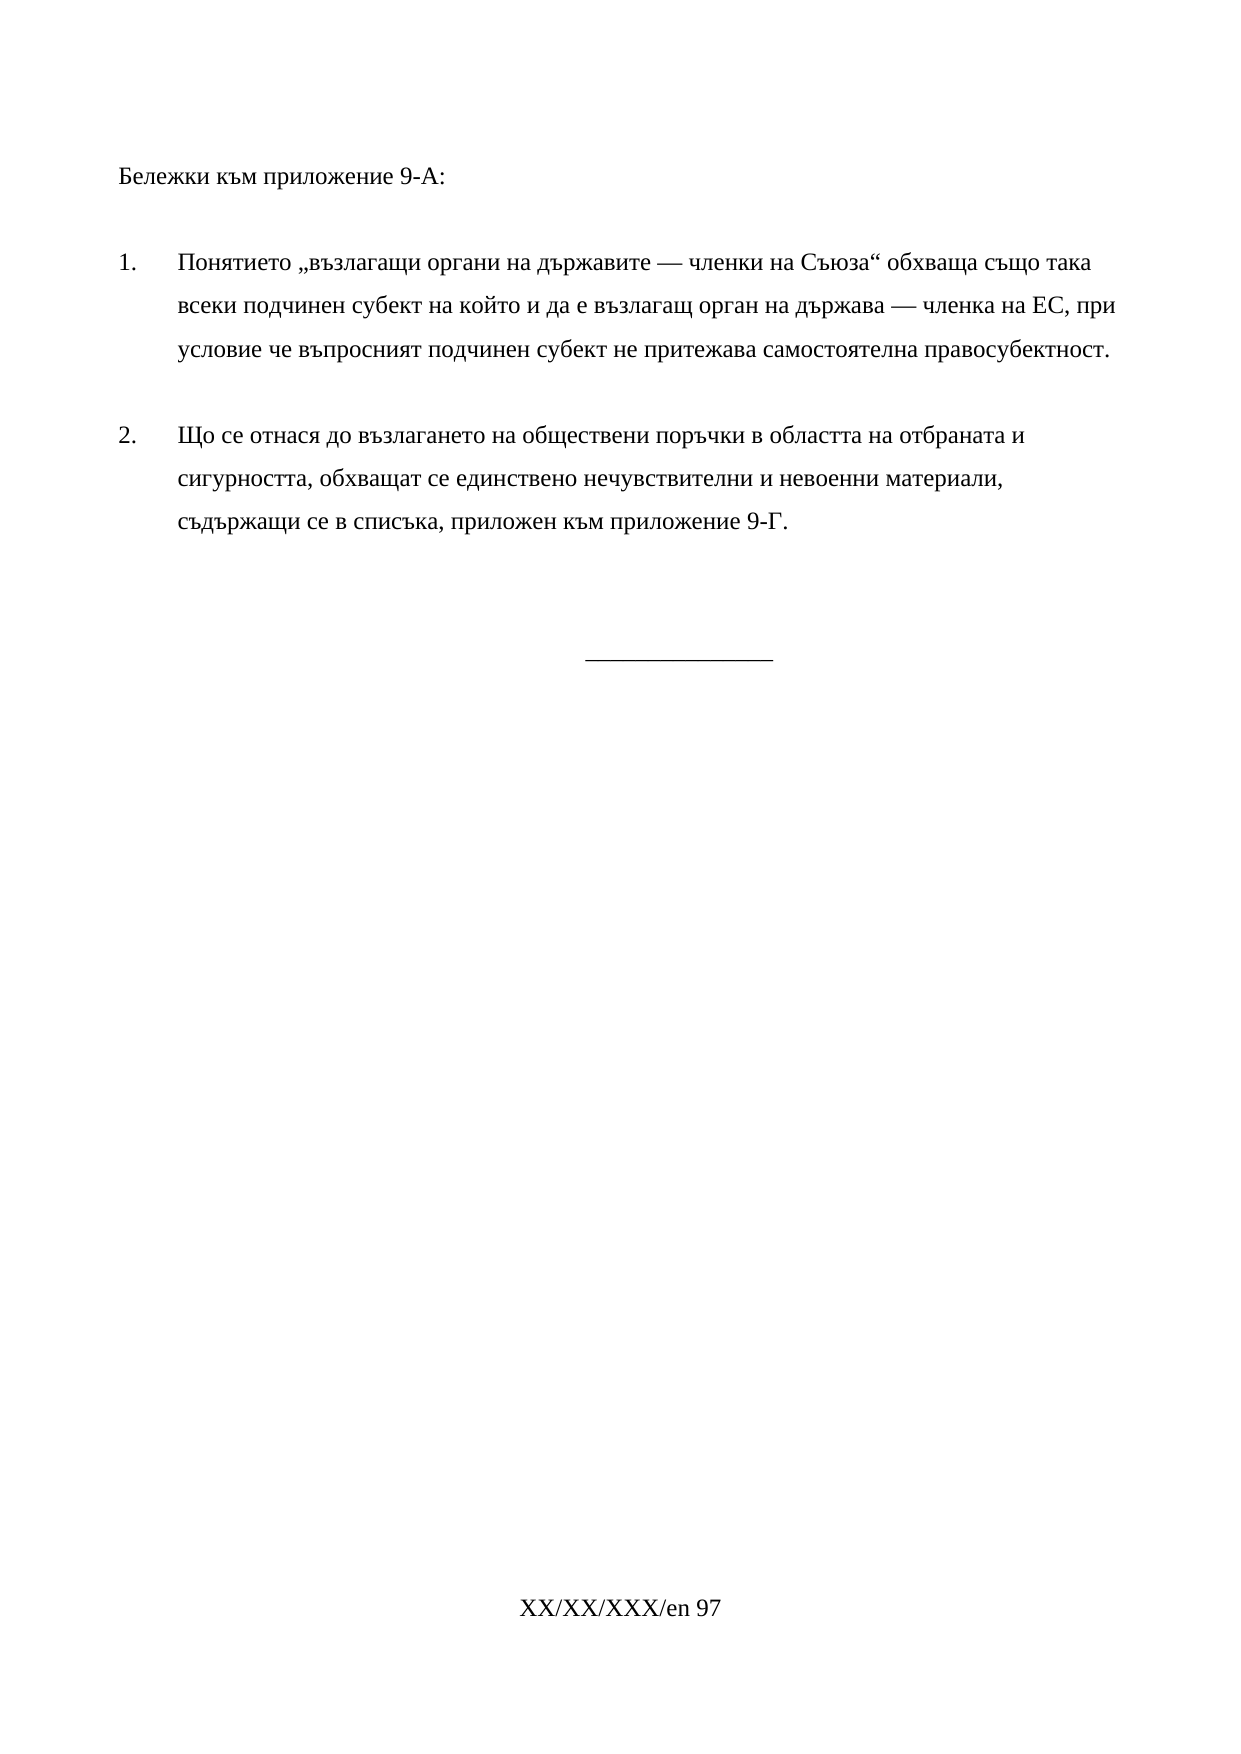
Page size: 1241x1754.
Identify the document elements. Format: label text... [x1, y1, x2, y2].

text _______________ [236, 636, 1122, 664]
text Бележки към приложение 9-A: [118, 161, 1122, 190]
text 2. Що се отнася до възлагането на обществени поръчки в областта на отбраната и сигурността, обхващат се единствено нечувствителни и невоенни материали, съдържащи се в списъка, приложен към приложение 9-Г. [118, 420, 1122, 535]
text 1. Понятието „възлагащи органи на държавите — членки на Съюза“ обхваща също така всеки подчинен субект на който и да е възлагащ орган на държава — членка на ЕС, при условие че въпросният подчинен субект не притежава самостоятелна правосубектност. [118, 247, 1122, 362]
